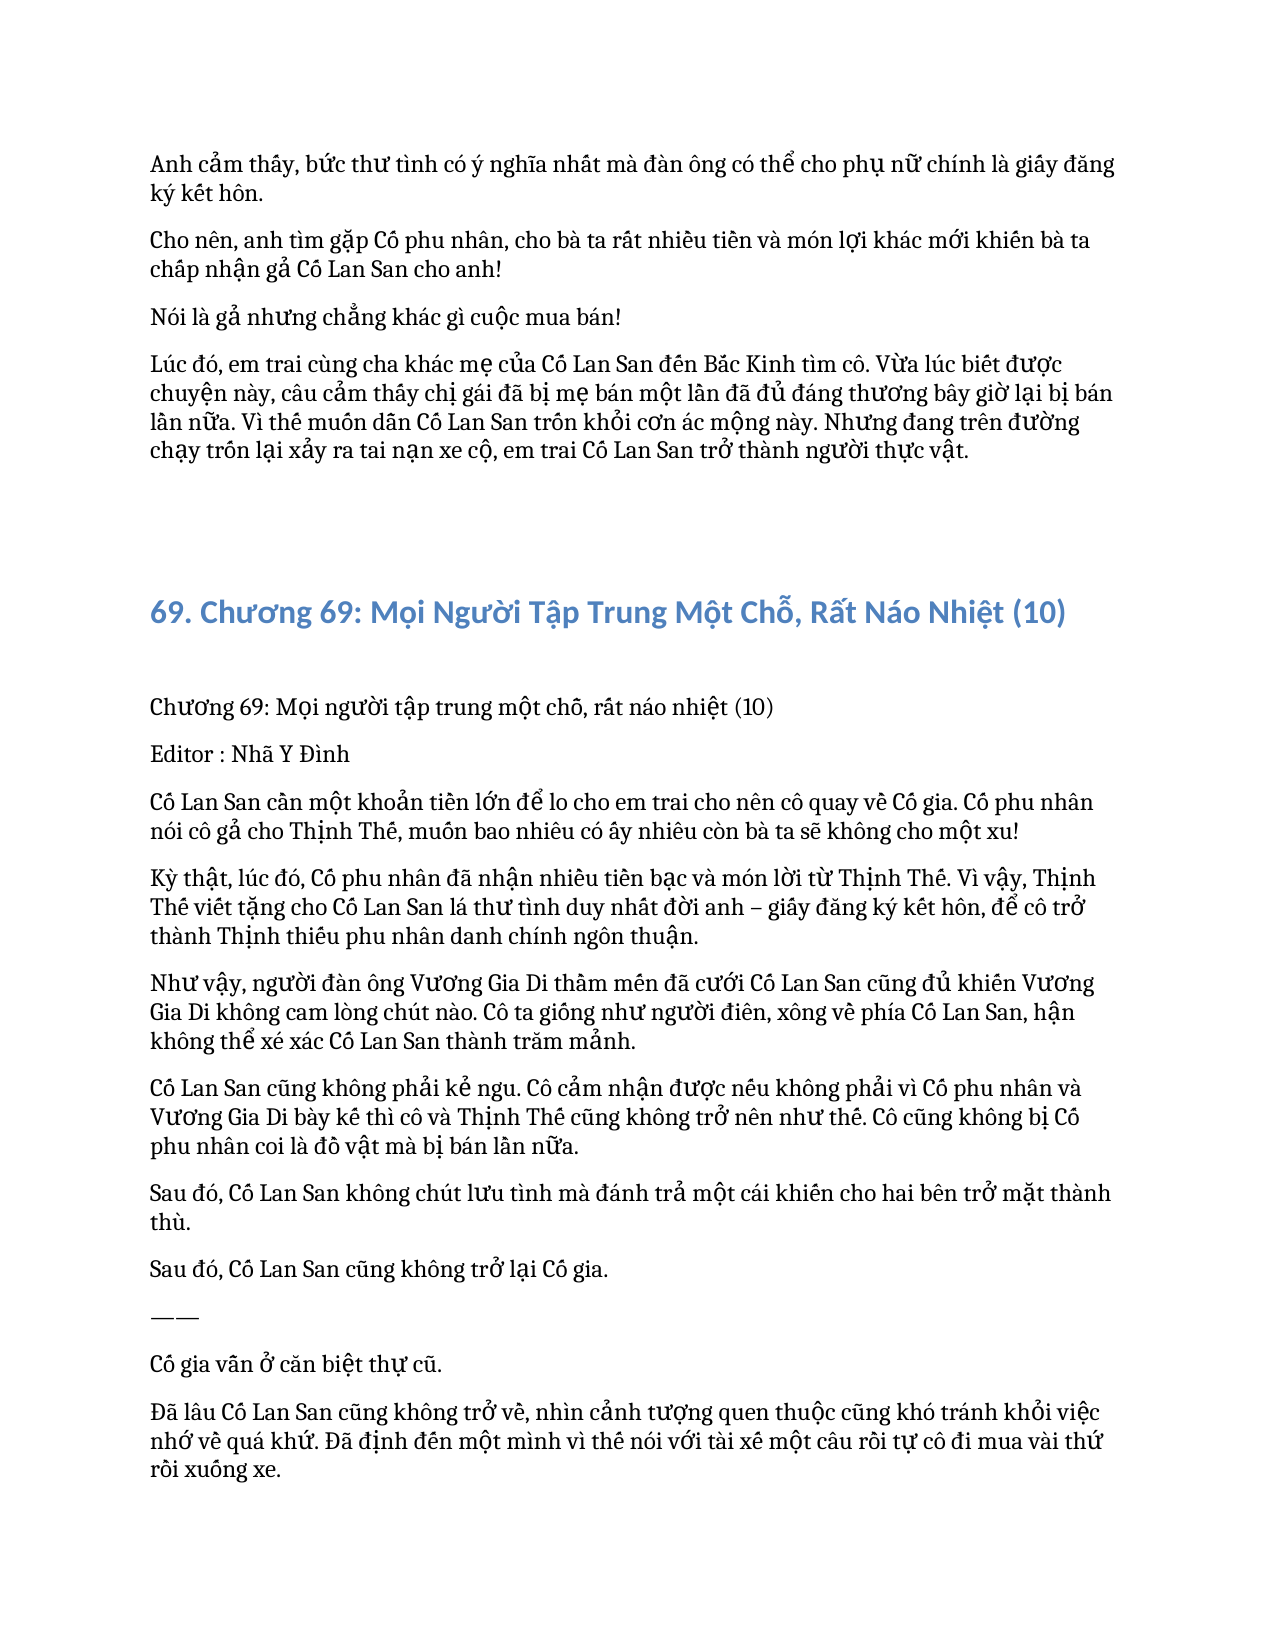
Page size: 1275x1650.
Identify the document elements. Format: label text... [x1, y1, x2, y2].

subtitle 69. Chương 69: Mọi Người Tập Trung Một Chỗ, Rất Náo Nhiệt (10) [150, 591, 1125, 632]
text Cố Lan San cần một khoản tiền lớn để lo cho em trai cho nên cô quay về Cố gia. Cố phu nhân nói cô gả cho Thịnh Thế, muốn bao nhiêu có ấy nhiêu còn bà ta sẽ không cho một xu! [150, 788, 1125, 845]
text Cho nên, anh tìm gặp Cố phu nhân, cho bà ta rất nhiều tiền và món lợi khác mới khiến bà ta chấp nhận gả Cố Lan San cho anh! [150, 226, 1125, 284]
text Editor : Nhã Y Đình [150, 740, 1125, 769]
text Anh cảm thấy, bức thư tình có ý nghĩa nhất mà đàn ông có thể cho phụ nữ chính là giấy đăng ký kết hôn. [150, 150, 1125, 207]
text Như vậy, người đàn ông Vương Gia Di thầm mến đã cưới Cố Lan San cũng đủ khiến Vương Gia Di không cam lòng chút nào. Cô ta giống như người điên, xông về phía Cố Lan San, hận không thể xé xác Cố Lan San thành trăm mảnh. [150, 969, 1125, 1055]
text Sau đó, Cố Lan San không chút lưu tình mà đánh trả một cái khiến cho hai bên trở mặt thành thù. [150, 1179, 1125, 1237]
text —— [150, 1303, 1125, 1332]
text Đã lâu Cố Lan San cũng không trở về, nhìn cảnh tượng quen thuộc cũng khó tránh khỏi việc nhớ về quá khứ. Đã định đến một mình vì thế nói với tài xế một câu rồi tự cô đi mua vài thứ rồi xuống xe. [150, 1398, 1125, 1484]
text Kỳ thật, lúc đó, Cố phu nhân đã nhận nhiều tiền bạc và món lời từ Thịnh Thế. Vì vậy, Thịnh Thế viết tặng cho Cố Lan San lá thư tình duy nhất đời anh – giấy đăng ký kết hôn, để cô trở thành Thịnh thiếu phu nhân danh chính ngôn thuận. [150, 864, 1125, 950]
text Cố Lan San cũng không phải kẻ ngu. Cô cảm nhận được nếu không phải vì Cố phu nhân và Vương Gia Di bày kế thì cô và Thịnh Thế cũng không trở nên như thế. Cô cũng không bị Cố phu nhân coi là đồ vật mà bị bán lần nữa. [150, 1074, 1125, 1160]
text Sau đó, Cố Lan San cũng không trở lại Cố gia. [150, 1255, 1125, 1284]
text Nói là gả nhưng chẳng khác gì cuộc mua bán! [150, 302, 1125, 331]
text Cố gia vẫn ở căn biệt thự cũ. [150, 1350, 1125, 1379]
text Lúc đó, em trai cùng cha khác mẹ của Cố Lan San đến Bắc Kinh tìm cô. Vừa lúc biết được chuyện này, câu cảm thấy chị gái đã bị mẹ bán một lần đã đủ đáng thương bây giờ lại bị bán lần nữa. Vì thế muốn dẫn Cố Lan San trốn khỏi cơn ác mộng này. Nhưng đang trên đường chạy trốn lại xảy ra tai nạn xe cộ, em trai Cố Lan San trở thành người thực vật. [150, 350, 1125, 465]
text Chương 69: Mọi người tập trung một chỗ, rất náo nhiệt (10) [150, 635, 1125, 722]
